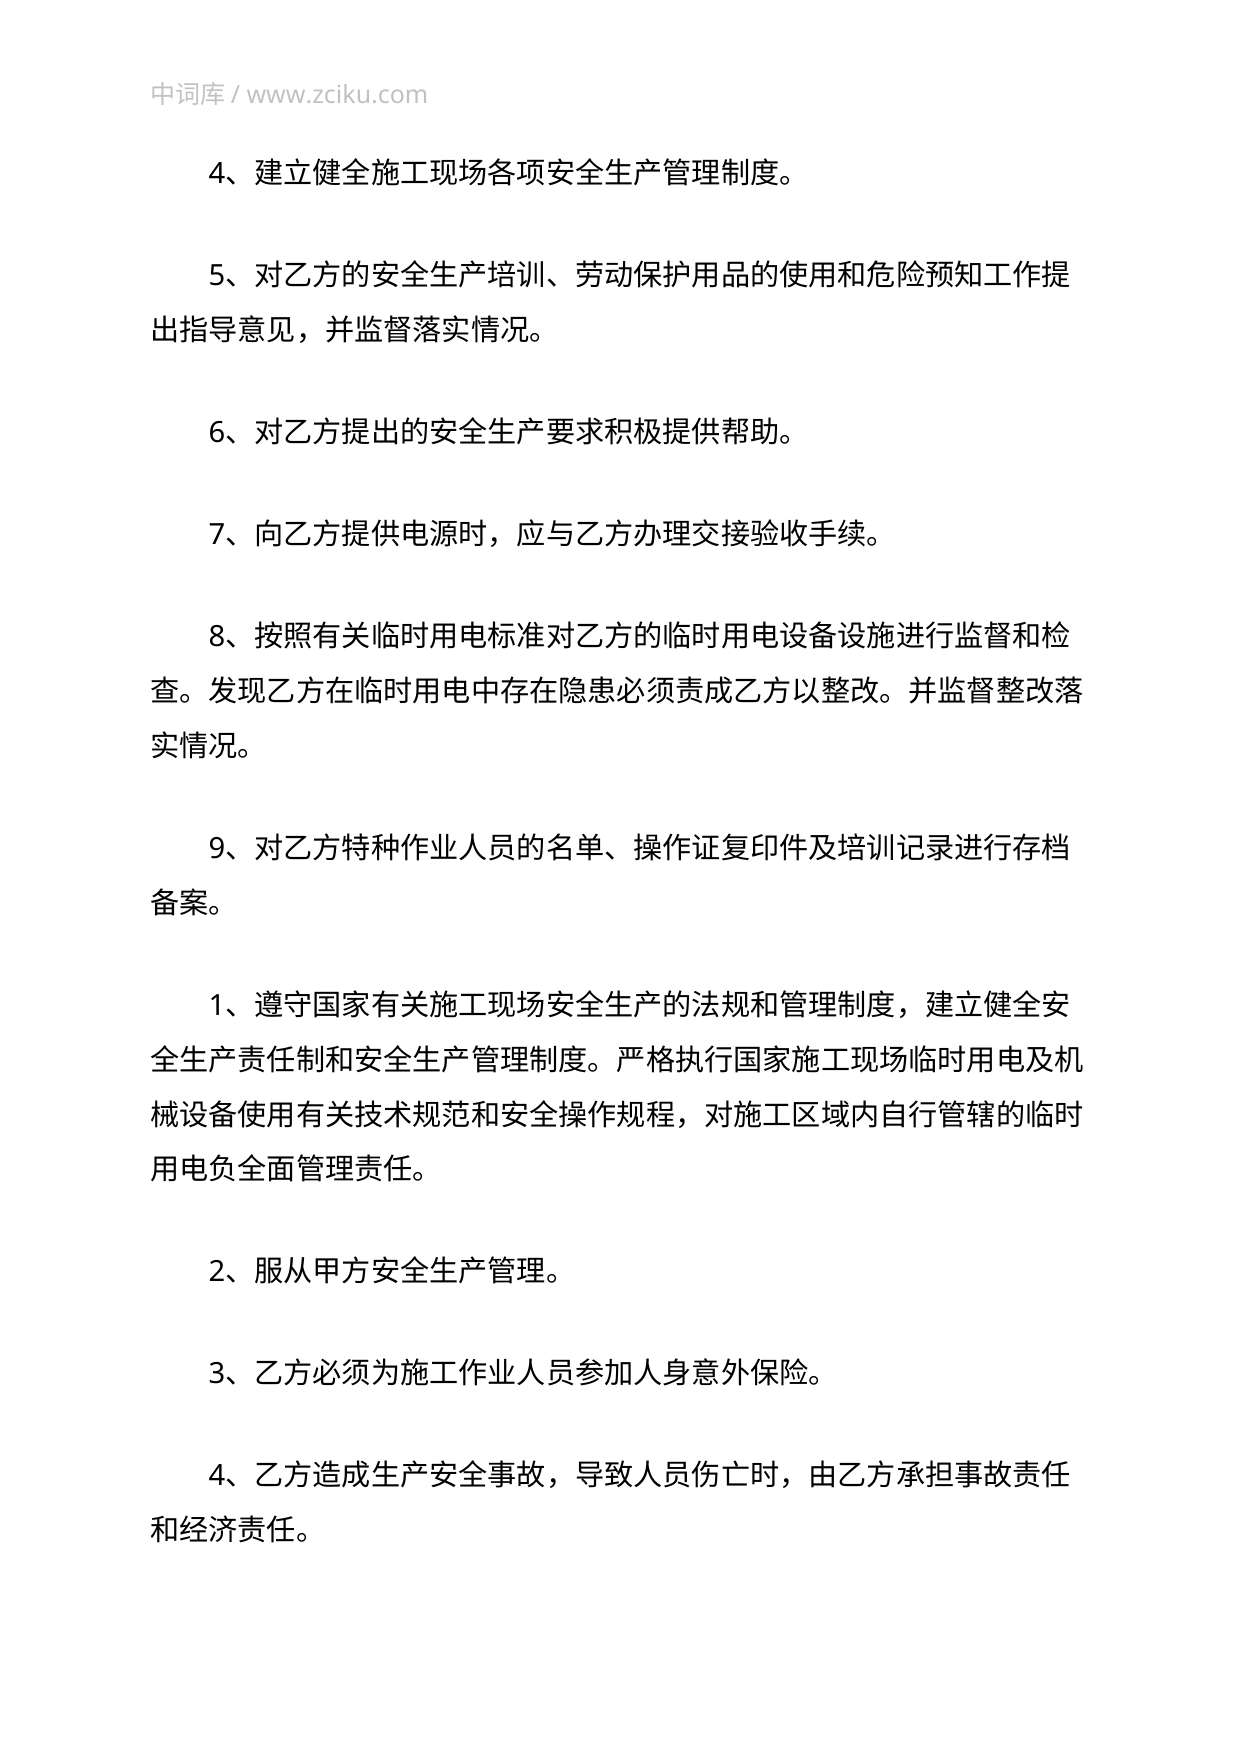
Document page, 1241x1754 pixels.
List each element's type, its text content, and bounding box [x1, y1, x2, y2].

text 4、建立健全施工现场各项安全生产管理制度。 [150, 150, 1090, 192]
text 2、服从甲方安全生产管理。 [150, 1248, 1090, 1290]
text 8、按照有关临时用电标准对乙方的临时用电设备设施进行监督和检查。发现乙方在临时用电中存在隐患必须责成乙方以整改。并监督整改落实情况。 [150, 613, 1090, 765]
text 9、对乙方特种作业人员的名单、操作证复印件及培训记录进行存档备案。 [150, 824, 1090, 922]
text 6、对乙方提出的安全生产要求积极提供帮助。 [150, 409, 1090, 451]
text 4、乙方造成生产安全事故，导致人员伤亡时，由乙方承担事故责任和经济责任。 [150, 1452, 1090, 1549]
text 5、对乙方的安全生产培训、劳动保护用品的使用和危险预知工作提出指导意见，并监督落实情况。 [150, 252, 1090, 349]
text 1、遵守国家有关施工现场安全生产的法规和管理制度，建立健全安全生产责任制和安全生产管理制度。严格执行国家施工现场临时用电及机械设备使用有关技术规范和安全操作规程，对施工区域内自行管辖的临时用电负全面管理责任。 [150, 981, 1090, 1188]
text 7、向乙方提供电源时，应与乙方办理交接验收手续。 [150, 511, 1090, 553]
text 3、乙方必须为施工作业人员参加人身意外保险。 [150, 1350, 1090, 1392]
